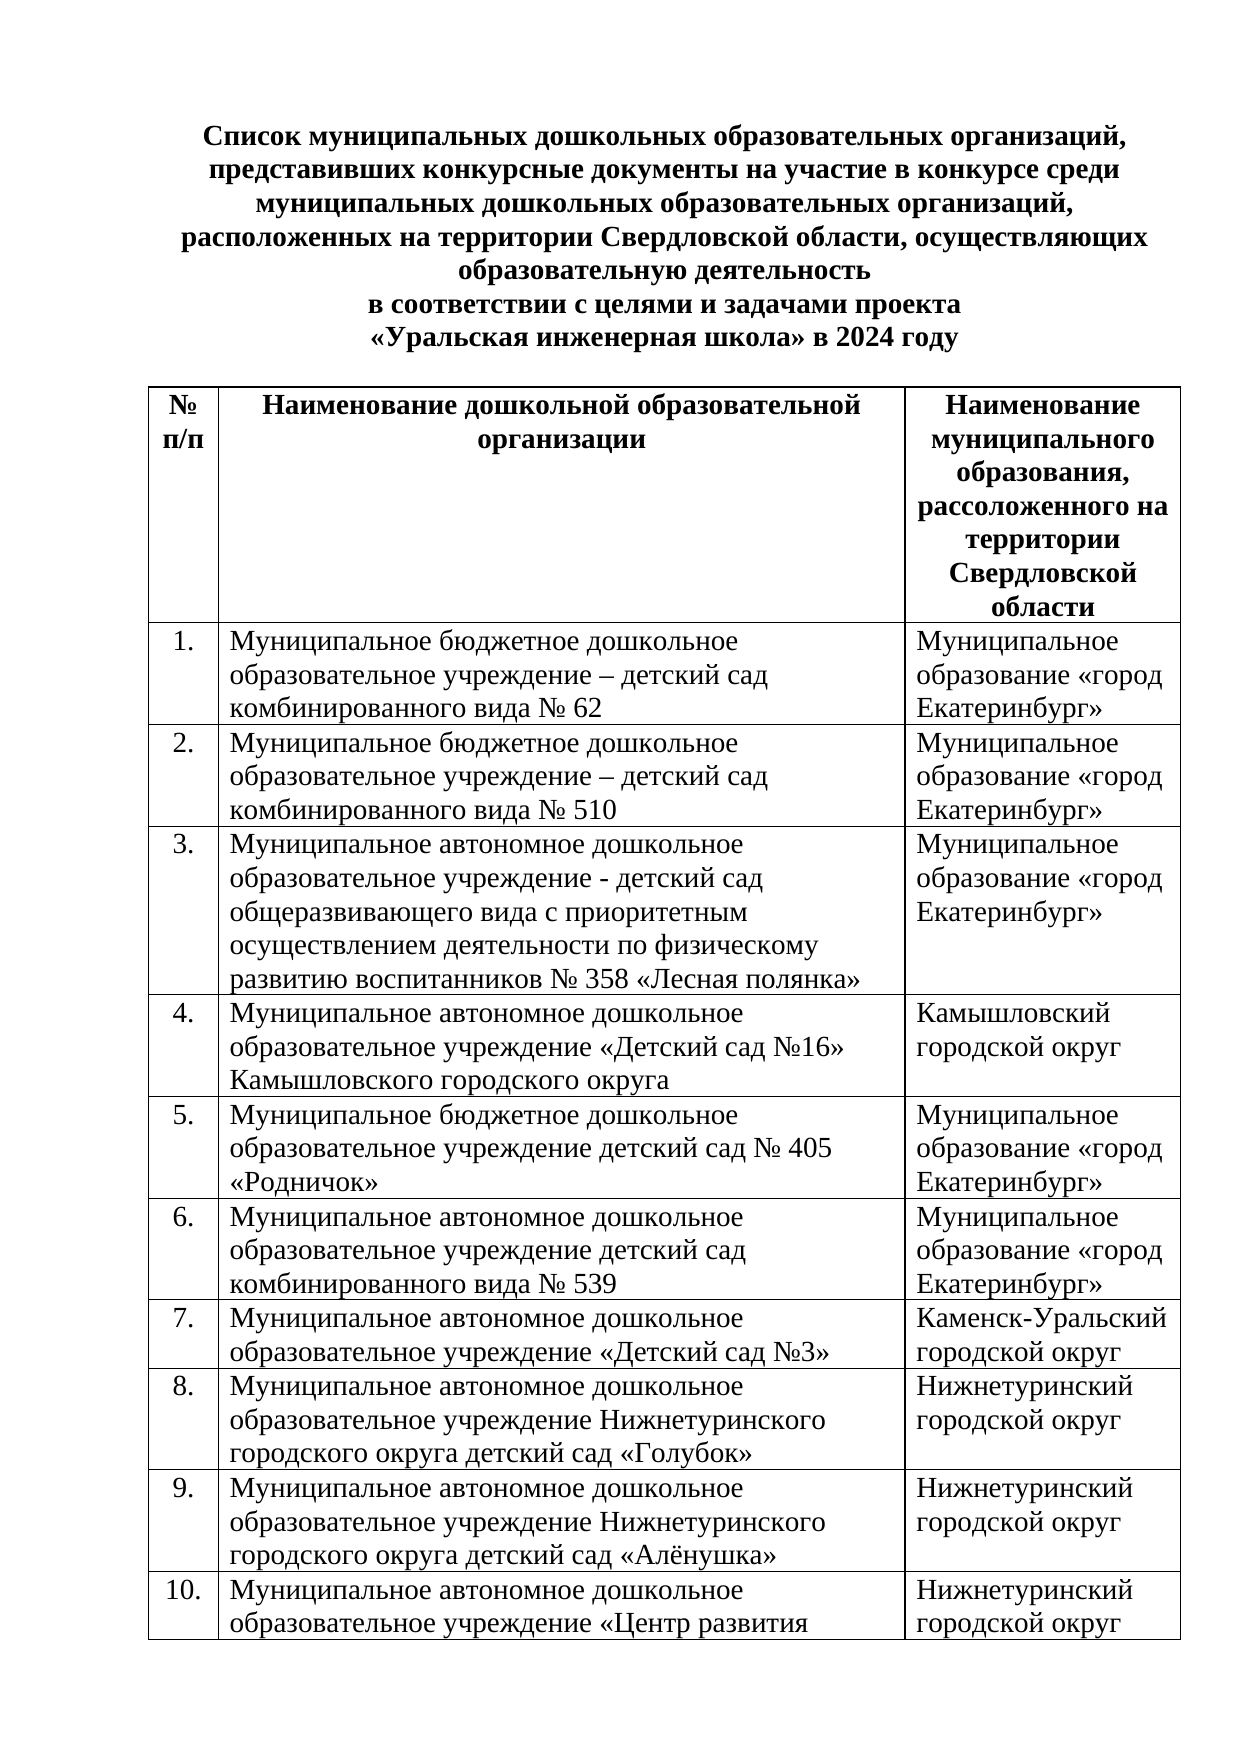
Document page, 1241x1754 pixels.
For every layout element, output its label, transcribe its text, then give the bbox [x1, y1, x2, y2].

table_cell Муниципальное бюджетное дошкольное образовательное учреждение детский сад № 405 «Родничок» [219, 1097, 904, 1198]
table_cell 1. [149, 623, 218, 724]
table_cell Нижнетуринский городской округ [906, 1470, 1180, 1571]
table_cell 5. [149, 1097, 218, 1198]
table_cell 9. [149, 1470, 218, 1571]
table_cell Муниципальное автономное дошкольное образовательное учреждение «Детский сад №3» [219, 1300, 904, 1367]
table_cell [219, 1572, 904, 1639]
table_header Наименование дошкольной образовательной организации [219, 388, 904, 622]
table_cell Муниципальное образование «город Екатеринбург» [906, 623, 1180, 724]
table_header № п/п [149, 388, 218, 622]
table_cell 3. [149, 827, 218, 994]
table_cell Камышловский городской округ [906, 995, 1180, 1096]
table_cell Муниципальное автономное дошкольное образовательное учреждение Нижнетуринского городского округа детский сад «Алёнушка» [219, 1470, 904, 1571]
table_cell Муниципальное образование «город Екатеринбург» [906, 827, 1180, 994]
table_cell Муниципальное автономное дошкольное образовательное учреждение Нижнетуринского городского округа детский сад «Голубок» [219, 1369, 904, 1469]
text Список муниципальных дошкольных образовательных организаций, представивших конкурсные документы на участие в конкурсе среди муниципальных дошкольных образовательных организаций, расположенных на территории Свердловской области, осуществляющих образовательную деятельность [148, 118, 1181, 286]
table_cell 8. [149, 1369, 218, 1469]
table_cell 4. [149, 995, 218, 1096]
table_cell Муниципальное автономное дошкольное образовательное учреждение детский сад комбинированного вида № 539 [219, 1199, 904, 1299]
table_cell Муниципальное автономное дошкольное образовательное учреждение «Детский сад №16» Камышловского городского округа [219, 995, 904, 1096]
text в соответствии с целями и задачами проекта [148, 286, 1181, 319]
table_cell Каменск-Уральский городской округ [906, 1300, 1180, 1367]
table_cell 7. [149, 1300, 218, 1367]
table_cell 6. [149, 1199, 218, 1299]
table_cell 10. [149, 1572, 218, 1639]
table_cell Муниципальное бюджетное дошкольное образовательное учреждение – детский сад комбинированного вида № 510 [219, 725, 904, 826]
table_cell Муниципальное автономное дошкольное образовательное учреждение - детский сад общеразвивающего вида с приоритетным осуществлением деятельности по физическому развитию воспитанников № 358 «Лесная полянка» [219, 827, 904, 994]
table_cell Муниципальное бюджетное дошкольное образовательное учреждение – детский сад комбинированного вида № 62 [219, 623, 904, 724]
table_cell Нижнетуринский городской округ [906, 1369, 1180, 1469]
table_cell Муниципальное образование «город Екатеринбург» [906, 1097, 1180, 1198]
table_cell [906, 1572, 1180, 1639]
table_cell Муниципальное образование «город Екатеринбург» [906, 1199, 1180, 1299]
table_header Наименование муниципального образования, рассоложенного на территории Свердловской области [906, 388, 1180, 622]
table_cell 2. [149, 725, 218, 826]
text «Уральская инженерная школа» в 2024 году [148, 319, 1181, 353]
table_cell Муниципальное образование «город Екатеринбург» [906, 725, 1180, 826]
